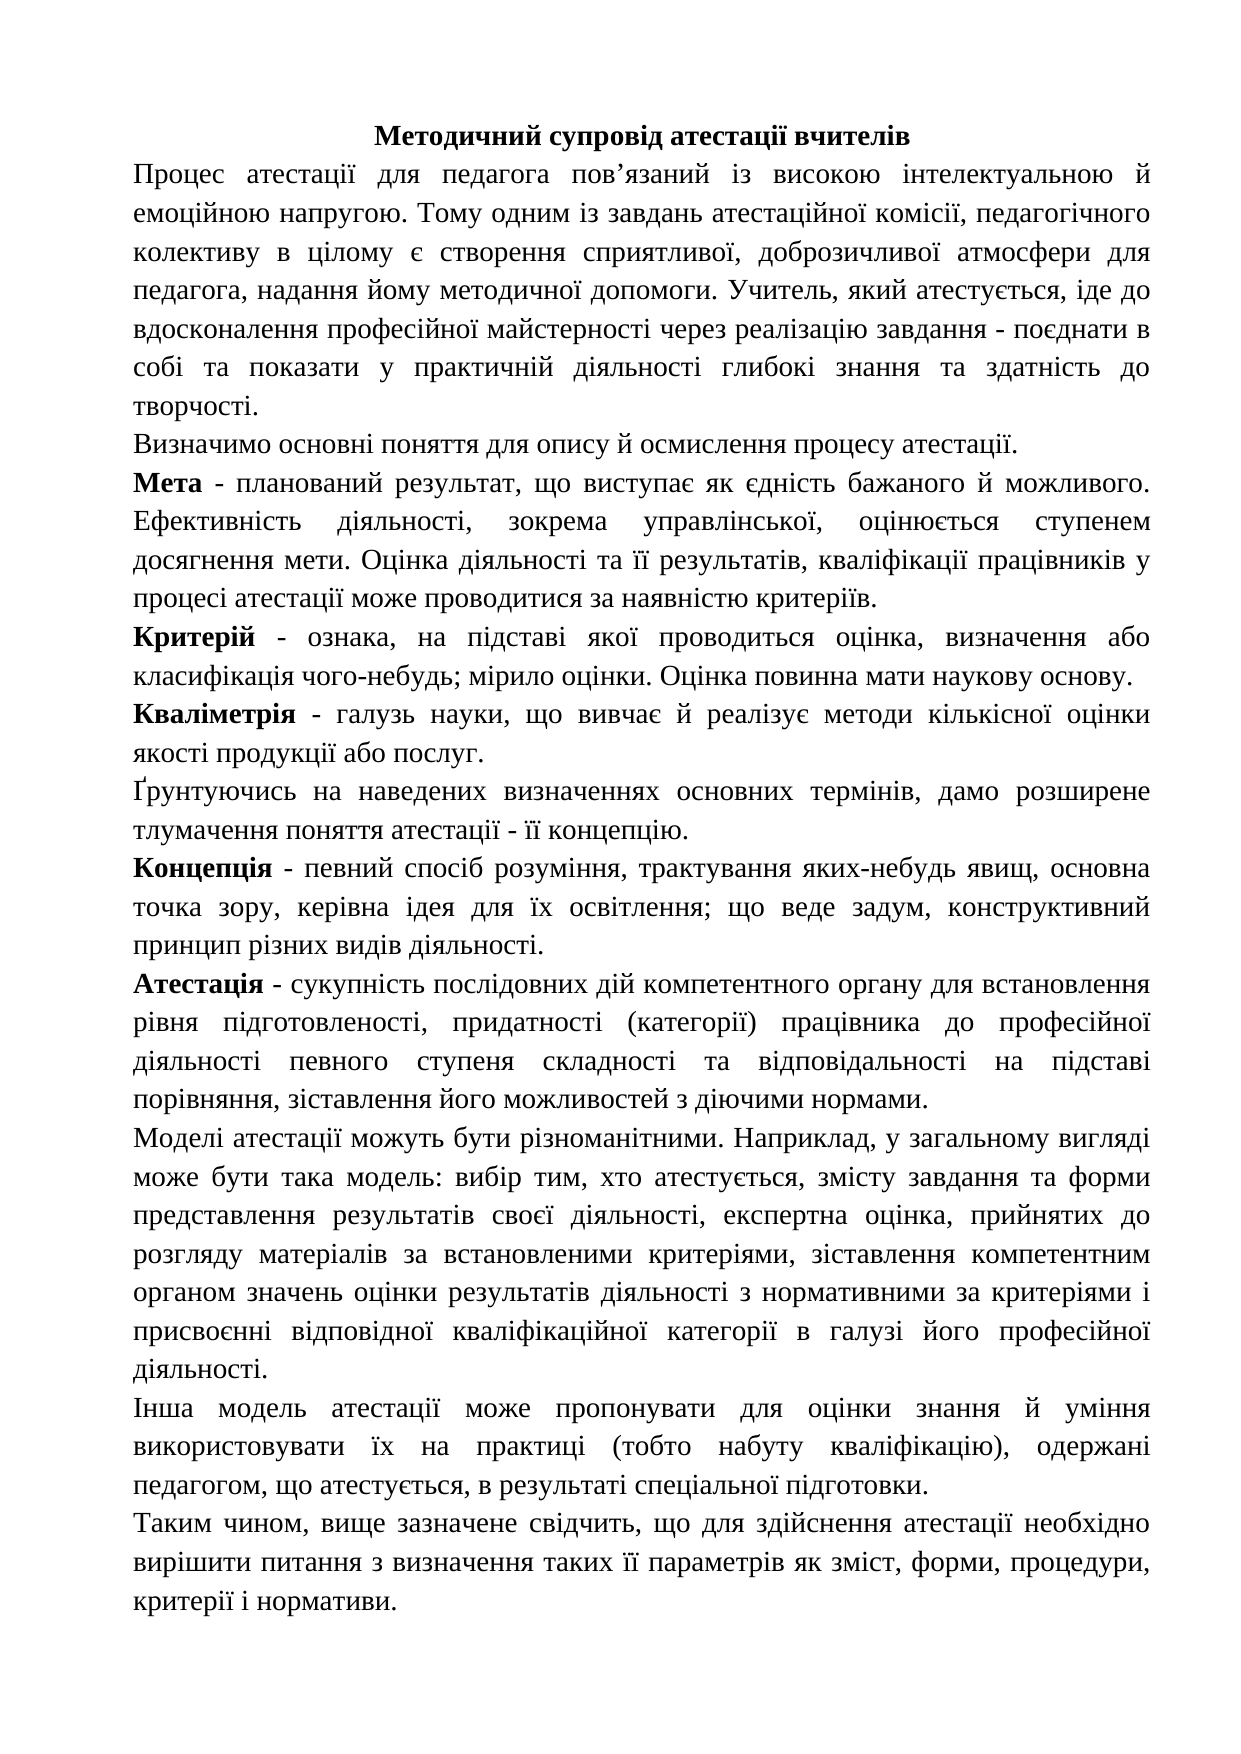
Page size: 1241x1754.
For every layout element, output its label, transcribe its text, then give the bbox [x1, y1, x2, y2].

text Моделі атестації можуть бути різноманітними. Наприклад, у загальному вигляді може бути така модель: вибір тим, хто атестується, змісту завдання та форми представлення результатів своєї діяльності, експертна оцінка, прийнятих до розгляду матеріалів за встановленими критеріями, зіставлення компетентним органом значень оцінки результатів діяльності з нормативними за критеріями і присвоєнні відповідної кваліфікаційної категорії в галузі його професійної діяльності. [133, 1120, 1152, 1385]
text Таким чином, вище зазначене свідчить, що для здійснення атестації необхідно вирішити питання з визначення таких її параметрів як зміст, форми, процедури, критерії і нормативи. [133, 1506, 1152, 1616]
text Мета - планований результат, що виступає як єдність бажаного й можливого. Ефективність діяльності, зокрема управлінської, оцінюється ступенем досягнення мети. Оцінка діяльності та її результатів, кваліфікації працівників у процесі атестації може проводитися за наявністю критеріїв. [133, 465, 1152, 614]
text Визначимо основні поняття для опису й осмислення процесу атестації. [133, 426, 1152, 460]
text Атестація - сукупність послідовних дій компетентного органу для встановлення рівня підготовленості, придатності (категорії) працівника до професійної діяльності певного ступеня складності та відповідальності на підставі порівняння, зіставлення його можливостей з діючими нормами. [133, 966, 1152, 1115]
text Концепція - певний спосіб розуміння, трактування яких-небудь явищ, основна точка зору, керівна ідея для їх освітлення; що веде задум, конструктивний принцип різних видів діяльності. [133, 850, 1152, 961]
text Критерій - ознака, на підставі якої проводиться оцінка, визначення або класифікація чого-небудь; мірило оцінки. Оцінка повинна мати наукову основу. [133, 619, 1152, 691]
text Кваліметрія - галузь науки, що вивчає й реалізує методи кількісної оцінки якості продукції або послуг. [133, 696, 1152, 768]
text Інша модель атестації може пропонувати для оцінки знання й уміння використовувати їх на практиці (тобто набуту кваліфікацію), одержані педагогом, що атестується, в результаті спеціальної підготовки. [133, 1390, 1152, 1501]
text Ґрунтуючись на наведених визначеннях основних термінів, дамо розширене тлумачення поняття атестації - її концепцію. [133, 773, 1152, 845]
text Процес атестації для педагога пов’язаний із високою інтелектуальною й емоційною напругою. Тому одним із завдань атестаційної комісії, педагогічного колективу в цілому є створення сприятливої, доброзичливої атмосфери для педагога, надання йому методичної допомоги. Учитель, який атестується, іде до вдосконалення професійної майстерності через реалізацію завдання - поєднати в собі та показати у практичній діяльності глибокі знання та здатність до творчості. [133, 157, 1152, 421]
text Методичний супровід атестації вчителів [133, 118, 1152, 152]
